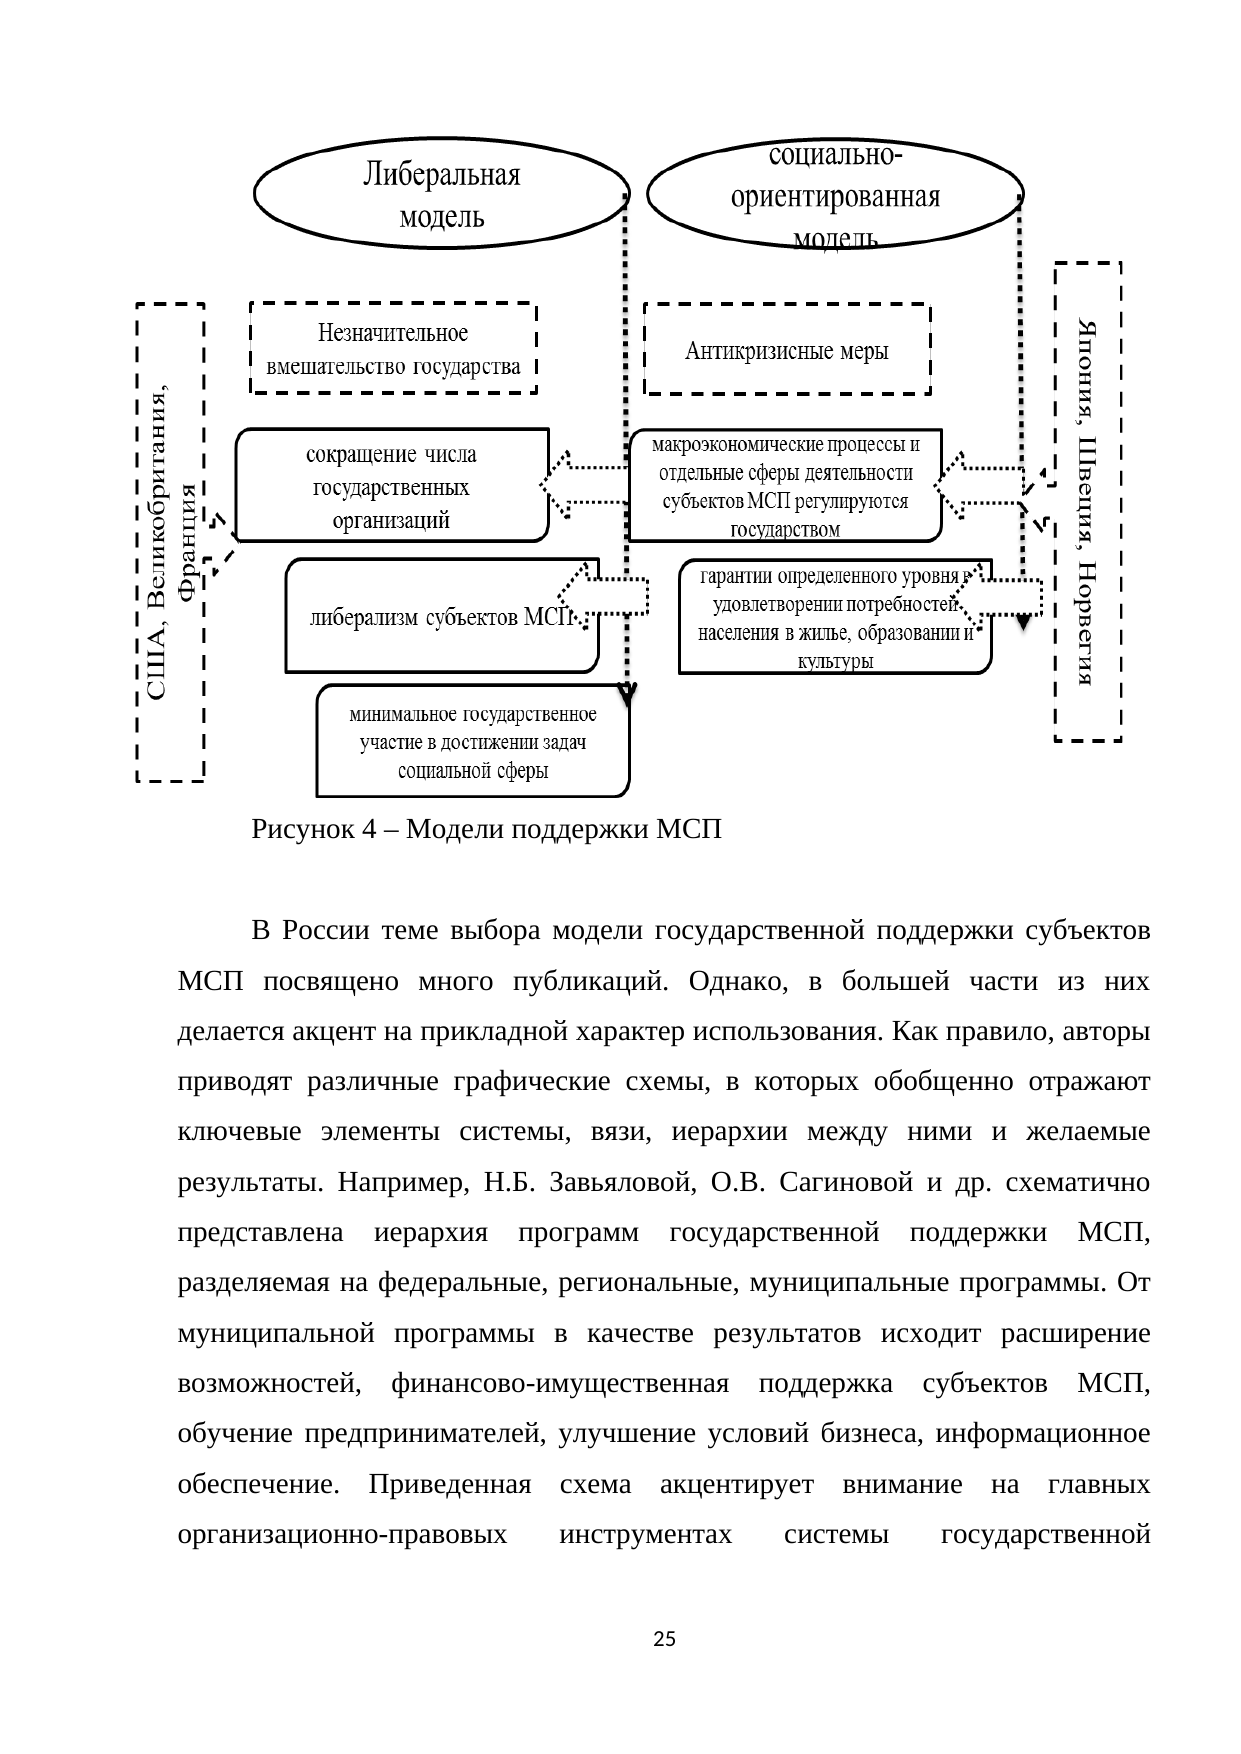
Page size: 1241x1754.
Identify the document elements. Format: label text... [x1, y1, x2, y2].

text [177, 912, 1152, 1549]
picture [132, 118, 1123, 798]
text Рисунок 4 – Модели поддержки МСП [177, 812, 1152, 845]
